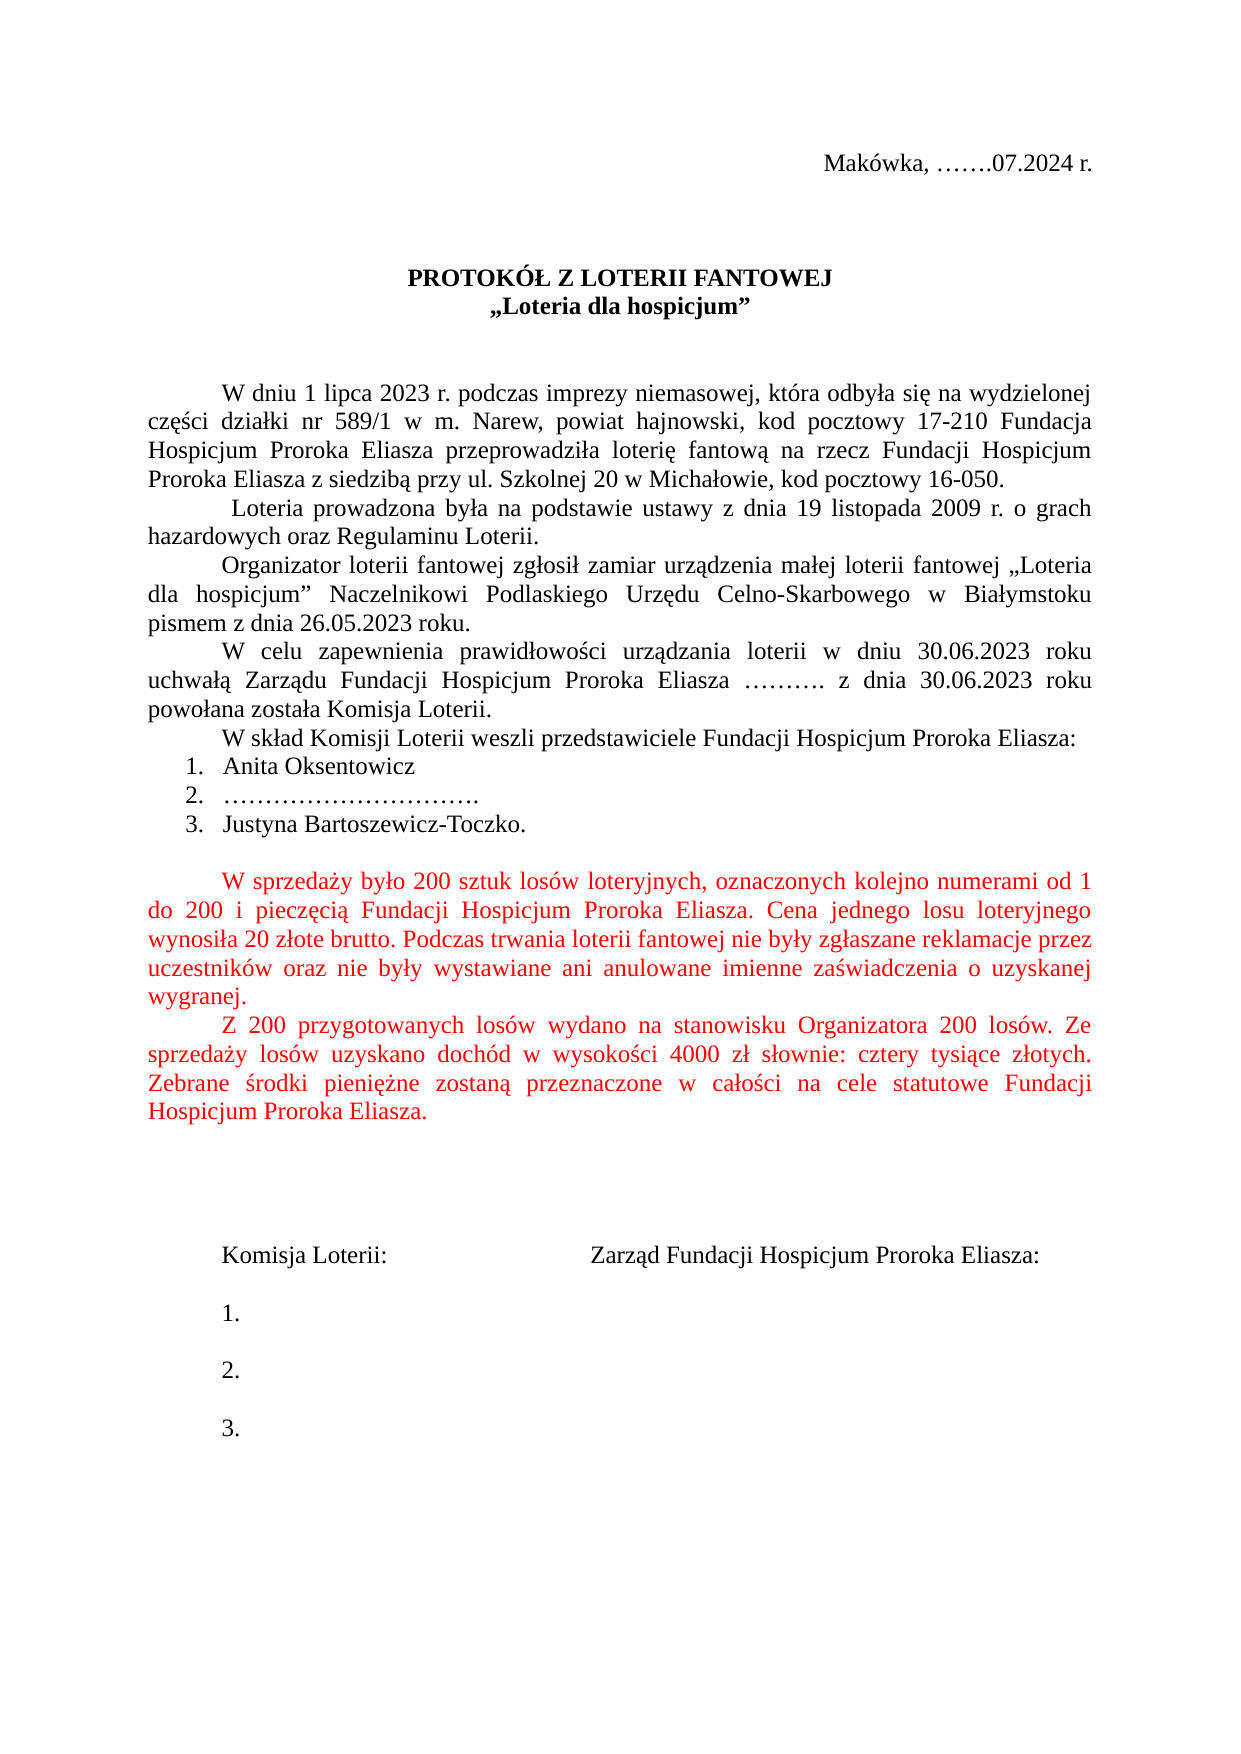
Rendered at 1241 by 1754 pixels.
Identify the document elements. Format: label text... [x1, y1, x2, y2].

list W sprzedaży było 200 sztuk losów loteryjnych, oznaczonych kolejno numerami od 1 do 200 i pieczęcią Fundacji Hospicjum Proroka Eliasza. Cena jednego losu loteryjnego wynosiła 20 złote brutto. Podczas trwania loterii fantowej nie były zgłaszane reklamacje przez uczestników oraz nie były wystawiane ani anulowane imienne zaświadczenia o uzyskanej wygranej. [148, 866, 1093, 1010]
text W dniu 1 lipca 2023 r. podczas imprezy niemasowej, która odbyła się na wydzielonej części działki nr 589/1 w m. Narew, powiat hajnowski, kod pocztowy 17-210 Fundacja Hospicjum Proroka Eliasza przeprowadziła loterię fantową na rzecz Fundacji Hospicjum Proroka Eliasza z siedzibą przy ul. Szkolnej 20 w Michałowie, kod pocztowy 16-050. [148, 378, 1093, 493]
text Makówka, …….07.2024 r. [148, 148, 1093, 176]
text „Loteria dla hospicjum” [148, 291, 1093, 320]
text Loteria prowadzona była na podstawie ustawy z dnia 19 listopada 2009 r. o grach hazardowych oraz Regulaminu Loterii. [148, 493, 1093, 550]
list …………………………. [185, 780, 1093, 809]
text Organizator loterii fantowej zgłosił zamiar urządzenia małej loterii fantowej „Loteria dla hospicjum” Naczelnikowi Podlaskiego Urzędu Celno-Skarbowego w Białymstoku pismem z dnia 26.05.2023 roku. [148, 550, 1093, 636]
list Z 200 przygotowanych losów wydano na stanowisku Organizatora 200 losów. Ze sprzedaży losów uzyskano dochód w wysokości 4000 zł słownie: cztery tysiące złotych. Zebrane środki pieniężne zostaną przeznaczone w całości na cele statutowe Fundacji Hospicjum Proroka Eliasza. [148, 1010, 1093, 1125]
list 2. [148, 1355, 1093, 1384]
text PROTOKÓŁ Z LOTERII FANTOWEJ [148, 263, 1093, 291]
text W celu zapewnienia prawidłowości urządzania loterii w dniu 30.06.2023 roku uchwałą Zarządu Fundacji Hospicjum Proroka Eliasza ………. z dnia 30.06.2023 roku powołana została Komisja Loterii. [148, 636, 1093, 723]
list 1. [148, 1298, 1093, 1326]
list Komisja Loterii: Zarząd Fundacji Hospicjum Proroka Eliasza: [148, 1240, 1093, 1269]
list Justyna Bartoszewicz-Toczko. [185, 809, 1093, 838]
text 3. [148, 1413, 1093, 1441]
text W skład Komisji Loterii weszli przedstawiciele Fundacji Hospicjum Proroka Eliasza: [148, 723, 1093, 751]
list Anita Oksentowicz [185, 751, 1093, 780]
